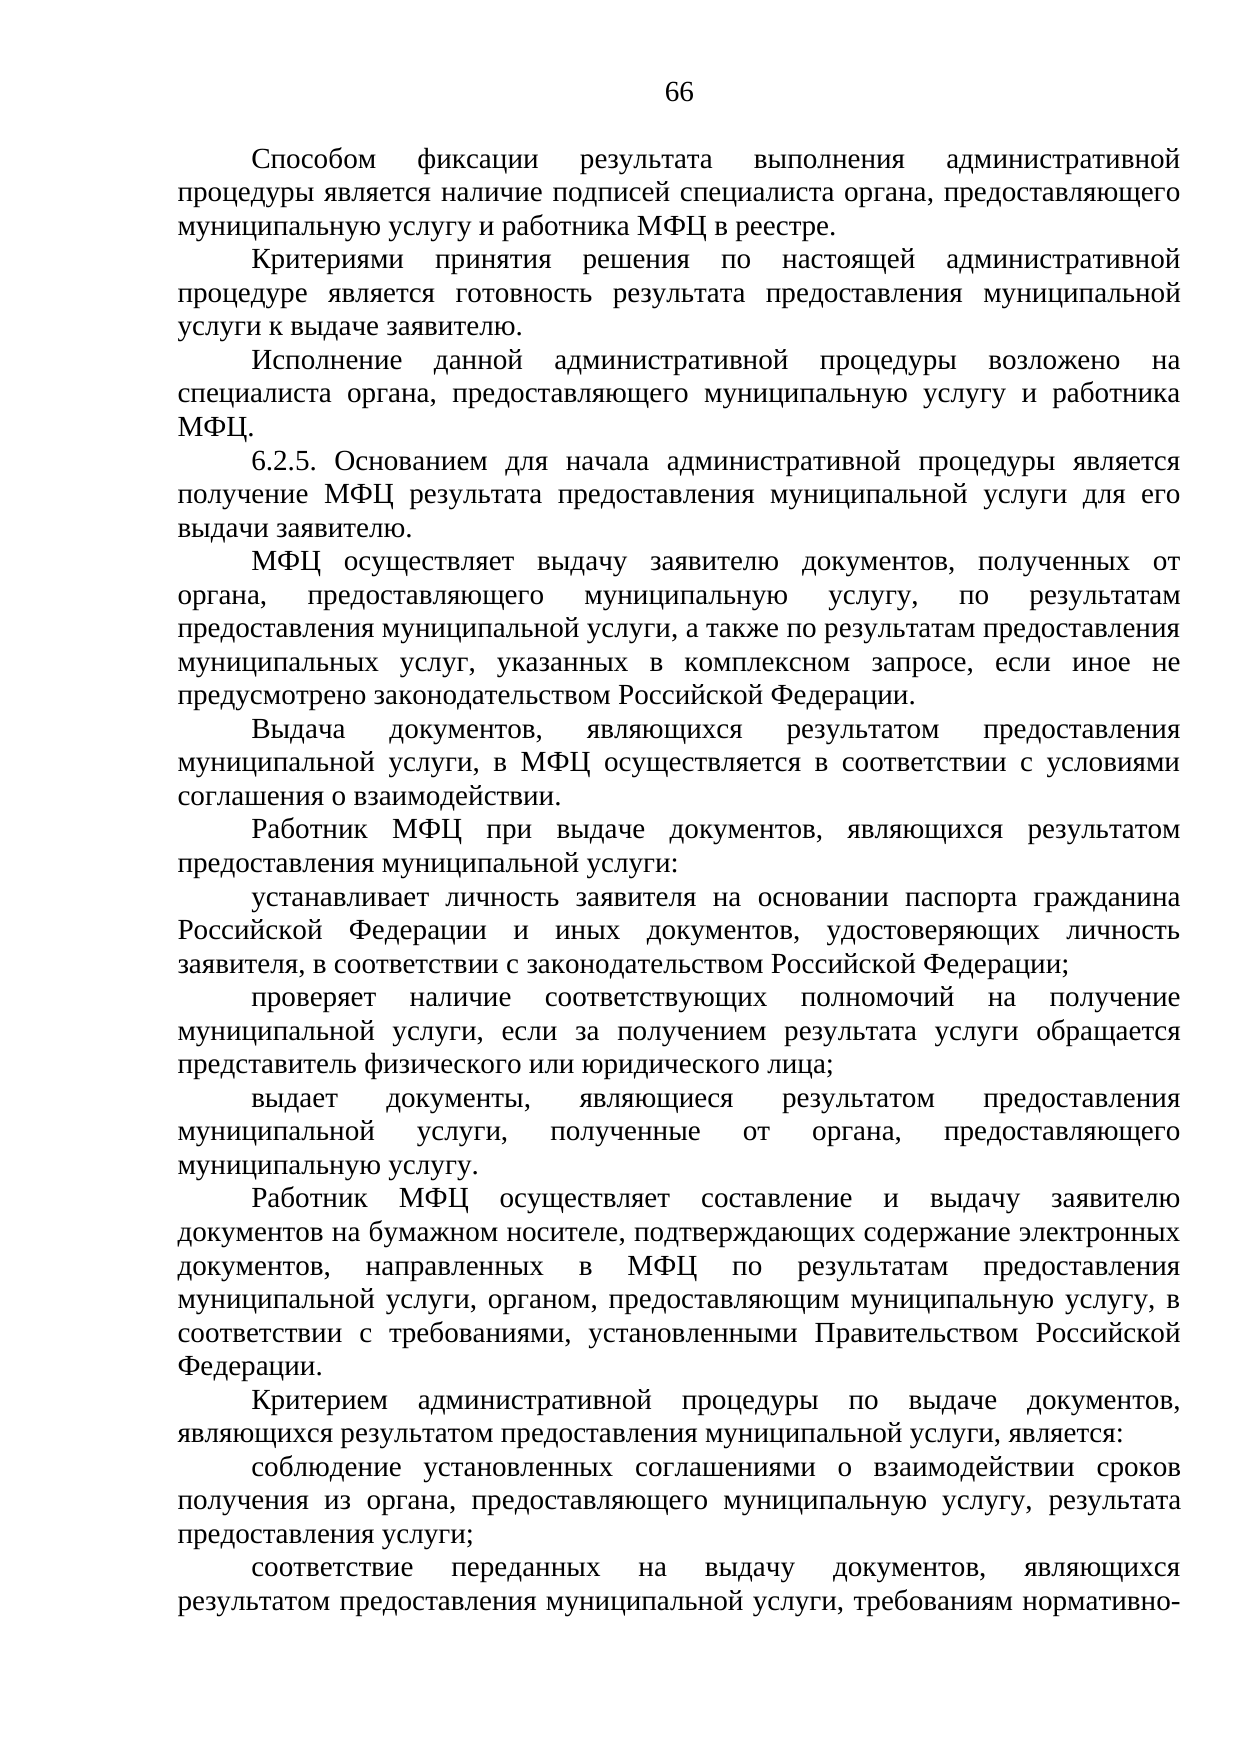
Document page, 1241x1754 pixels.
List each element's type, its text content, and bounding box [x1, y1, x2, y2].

text 6.2.5. Основанием для начала административной процедуры является получение МФЦ результата предоставления муниципальной услуги для его выдачи заявителю. [177, 443, 1181, 543]
text проверяет наличие соответствующих полномочий на получение муниципальной услуги, если за получением результата услуги обращается представитель физического или юридического лица; [177, 979, 1181, 1080]
text Работник МФЦ при выдаче документов, являющихся результатом предоставления муниципальной услуги: [177, 812, 1181, 879]
text соблюдение установленных соглашениями о взаимодействии сроков получения из органа, предоставляющего муниципальную услугу, результата предоставления услуги; [177, 1449, 1181, 1549]
text Выдача документов, являющихся результатом предоставления муниципальной услуги, в МФЦ осуществляется в соответствии с условиями соглашения о взаимодействии. [177, 711, 1181, 812]
text Исполнение данной административной процедуры возложено на специалиста органа, предоставляющего муниципальную услугу и работника МФЦ. [177, 342, 1181, 443]
text Работник МФЦ осуществляет составление и выдачу заявителю документов на бумажном носителе, подтверждающих содержание электронных документов, направленных в МФЦ по результатам предоставления муниципальной услуги, органом, предоставляющим муниципальную услугу, в соответствии с требованиями, установленными Правительством Российской Федерации. [177, 1181, 1181, 1382]
text устанавливает личность заявителя на основании паспорта гражданина Российской Федерации и иных документов, удостоверяющих личность заявителя, в соответствии с законодательством Российской Федерации; [177, 879, 1181, 979]
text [177, 1549, 1181, 1617]
text МФЦ осуществляет выдачу заявителю документов, полученных от органа, предоставляющего муниципальную услугу, по результатам предоставления муниципальной услуги, а также по результатам предоставления муниципальных услуг, указанных в комплексном запросе, если иное не предусмотрено законодательством Российской Федерации. [177, 543, 1181, 711]
text Способом фиксации результата выполнения административной процедуры является наличие подписей специалиста органа, предоставляющего муниципальную услугу и работника МФЦ в реестре. [177, 141, 1181, 241]
text Критериями принятия решения по настоящей административной процедуре является готовность результата предоставления муниципальной услуги к выдаче заявителю. [177, 241, 1181, 342]
text выдает документы, являющиеся результатом предоставления муниципальной услуги, полученные от органа, предоставляющего муниципальную услугу. [177, 1080, 1181, 1181]
text Критерием административной процедуры по выдаче документов, являющихся результатом предоставления муниципальной услуги, является: [177, 1382, 1181, 1449]
